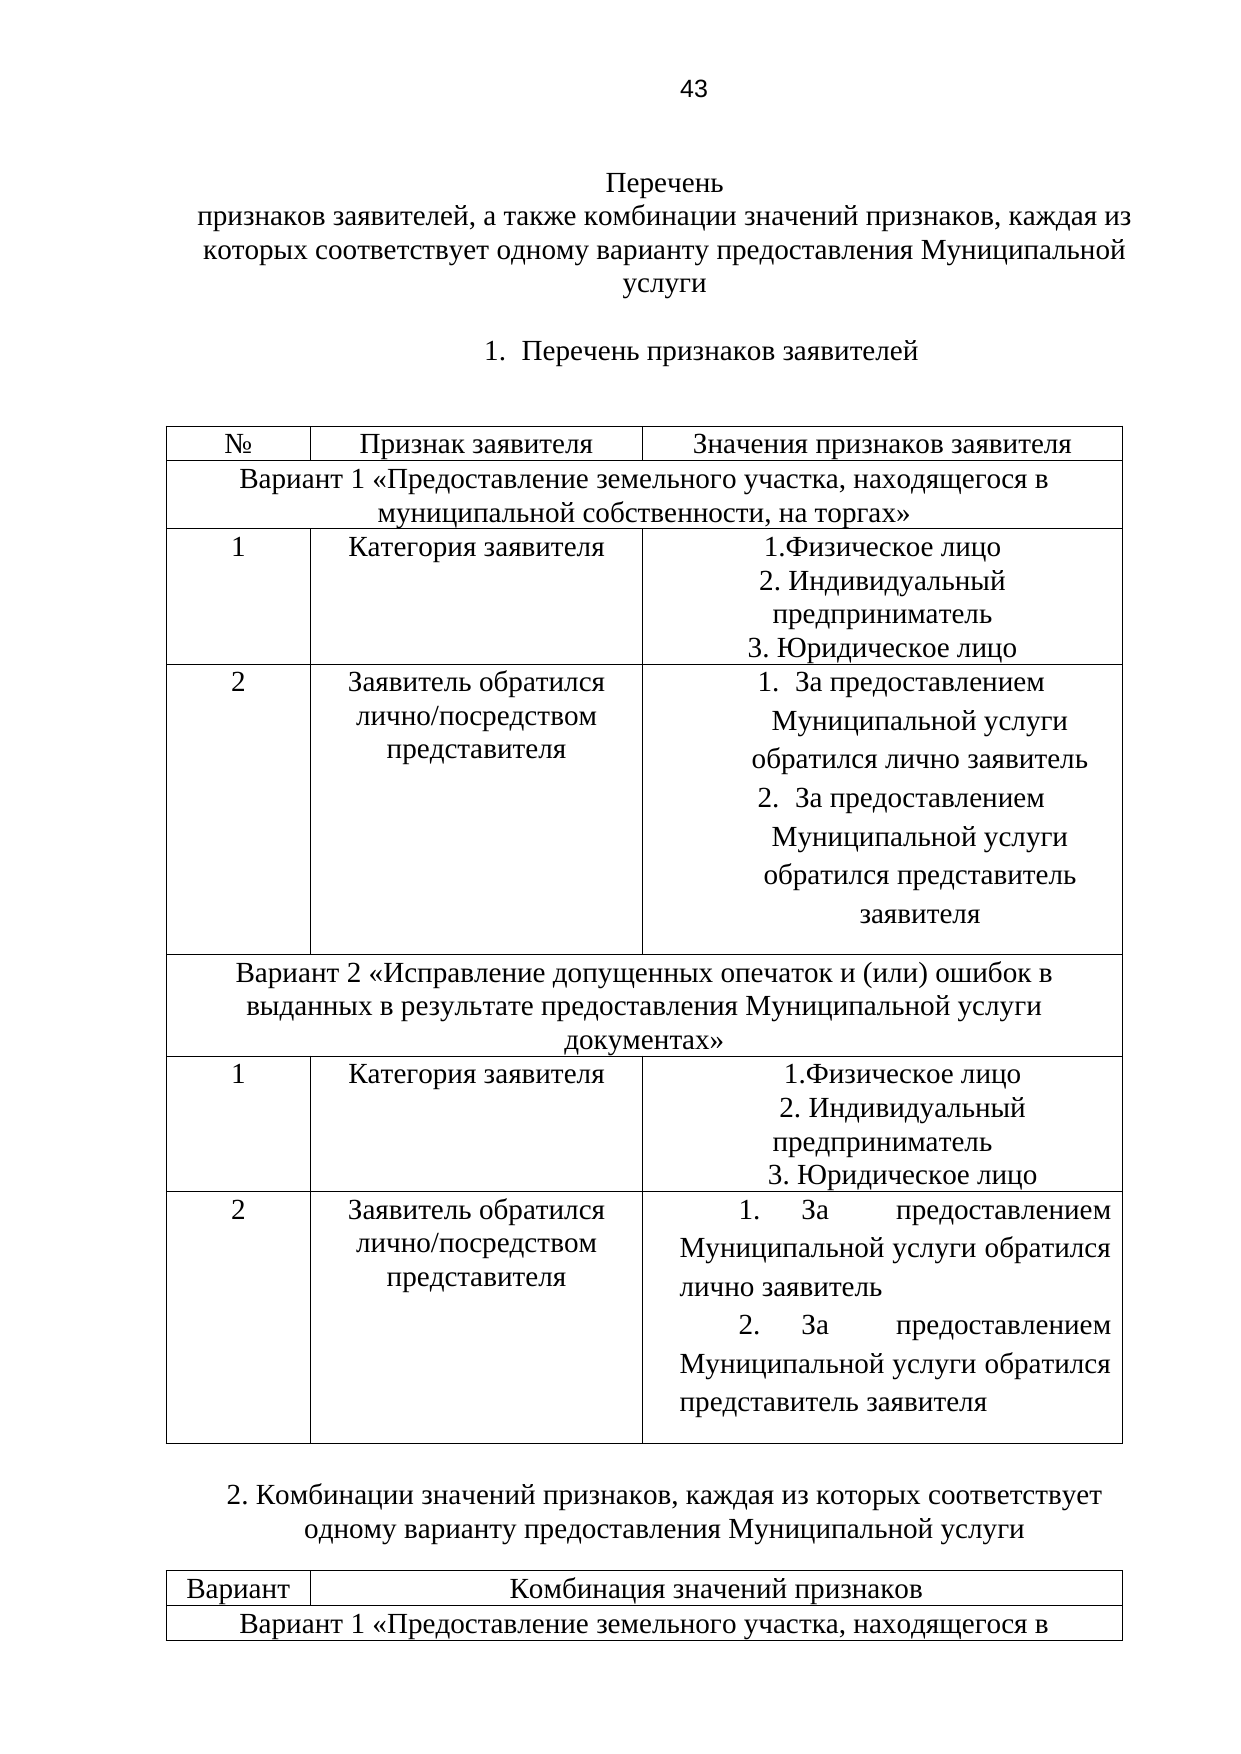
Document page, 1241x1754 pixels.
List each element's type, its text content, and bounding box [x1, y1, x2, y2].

table_cell 2 [167, 665, 310, 954]
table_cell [167, 1606, 1122, 1639]
table_cell Заявитель обратился лично/посредством представителя [311, 1192, 642, 1443]
text признаков заявителей, а также комбинации значений признаков, каждая из которых соответствует одному варианту предоставления Муниципальной услуги [177, 198, 1152, 299]
table_cell 1.Физическое лицо 2. Индивидуальный предприниматель 3. Юридическое лицо [643, 1057, 1122, 1191]
table_cell 1.Физическое лицо 2. Индивидуальный предприниматель 3. Юридическое лицо [643, 529, 1122, 663]
table_header Комбинация значений признаков [311, 1571, 1122, 1605]
table_cell Вариант 2 «Исправление допущенных опечаток и (или) ошибок в выданных в результате предоставления Муниципальной услуги документах» [167, 955, 1122, 1056]
table_cell 1 [167, 1057, 310, 1191]
table_header Вариант [167, 1571, 310, 1605]
table_cell Категория заявителя [311, 1057, 642, 1191]
list одному варианту предоставления Муниципальной услуги [177, 1511, 1152, 1544]
table_header Значения признаков заявителя [643, 427, 1122, 460]
table_cell 1 [167, 529, 310, 663]
table_cell За предоставлением Муниципальной услуги обратился лично заявитель За предоставлением Муниципальной услуги обратился представитель заявителя [643, 665, 1122, 954]
table_header Признак заявителя [311, 427, 642, 460]
list Перечень признаков заявителей [251, 333, 1152, 366]
table_cell За предоставлением Муниципальной услуги обратился лично заявитель За предоставлением Муниципальной услуги обратился представитель заявителя [643, 1192, 1122, 1443]
table_header № [167, 427, 310, 460]
table_cell Категория заявителя [311, 529, 642, 663]
table_cell Заявитель обратился лично/посредством представителя [311, 665, 642, 954]
table_cell 2 [167, 1192, 310, 1443]
table_cell Вариант 1 «Предоставление земельного участка, находящегося в муниципальной собственности, на торгах» [167, 461, 1122, 528]
text 2. Комбинации значений признаков, каждая из которых соответствует [177, 1477, 1152, 1511]
text Перечень [177, 165, 1152, 198]
